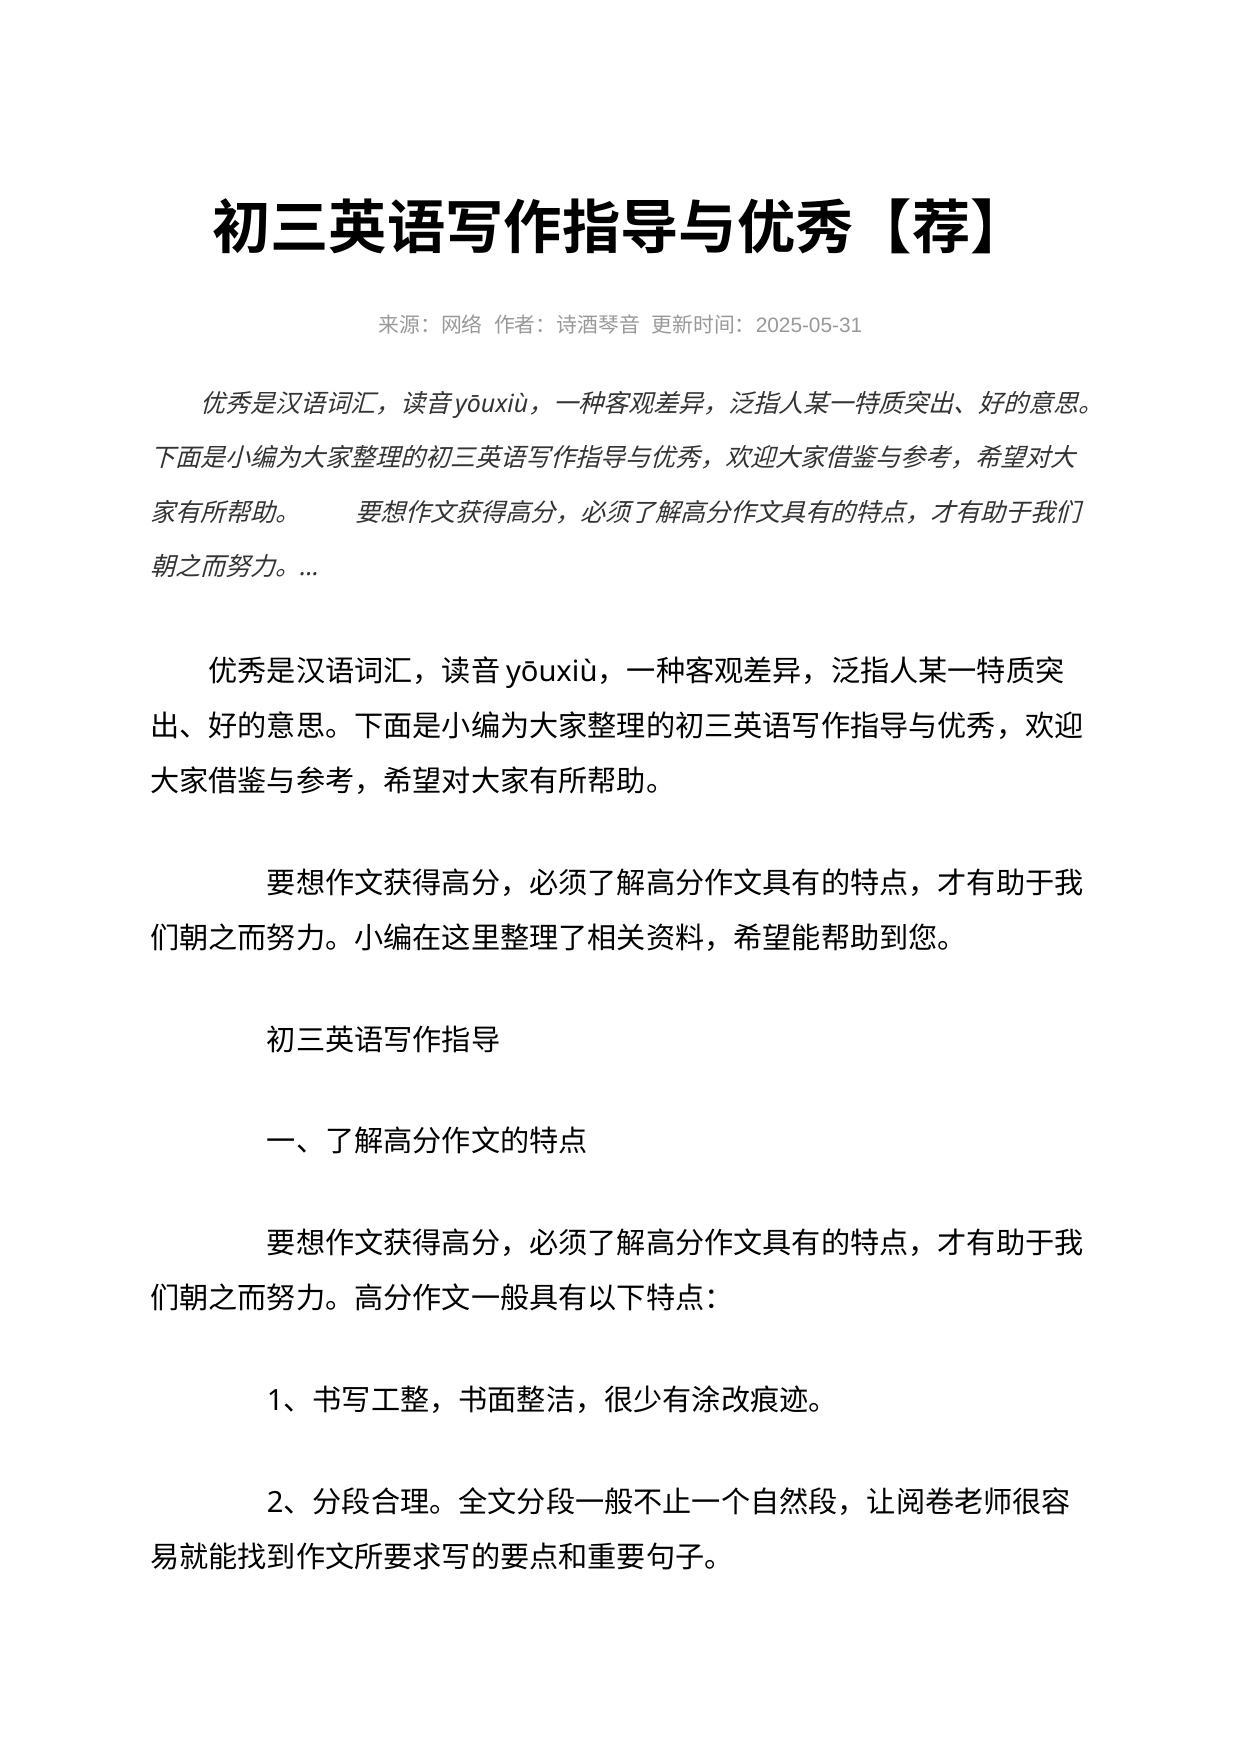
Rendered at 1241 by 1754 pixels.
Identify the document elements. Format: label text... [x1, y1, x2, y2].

subtitle 初三英语写作指导与优秀【荐】 [150, 181, 1090, 266]
text 1、书写工整，书面整洁，很少有涂改痕迹。 [150, 1376, 1090, 1419]
text 一、了解高分作文的特点 [150, 1118, 1090, 1160]
text 优秀是汉语词汇，读音yōuxiù，一种客观差异，泛指人某一特质突出、好的意思。下面是小编为大家整理的初三英语写作指导与优秀，欢迎大家借鉴与参考，希望对大家有所帮助。 要想作文获得高分，必须了解高分作文具有的特点，才有助于我们朝之而努力。... [150, 383, 1090, 583]
text 2、分段合理。全文分段一般不止一个自然段，让阅卷老师很容易就能找到作文所要求写的要点和重要句子。 [150, 1478, 1090, 1576]
text 来源：网络 作者：诗酒琴音 更新时间：2025-05-31 [150, 313, 1090, 337]
text 优秀是汉语词汇，读音yōuxiù，一种客观差异，泛指人某一特质突出、好的意思。下面是小编为大家整理的初三英语写作指导与优秀，欢迎大家借鉴与参考，希望对大家有所帮助。 [150, 648, 1090, 800]
text 初三英语写作指导 [150, 1016, 1090, 1058]
text 要想作文获得高分，必须了解高分作文具有的特点，才有助于我们朝之而努力。高分作文一般具有以下特点： [150, 1220, 1090, 1317]
text 要想作文获得高分，必须了解高分作文具有的特点，才有助于我们朝之而努力。小编在这里整理了相关资料，希望能帮助到您。 [150, 859, 1090, 957]
